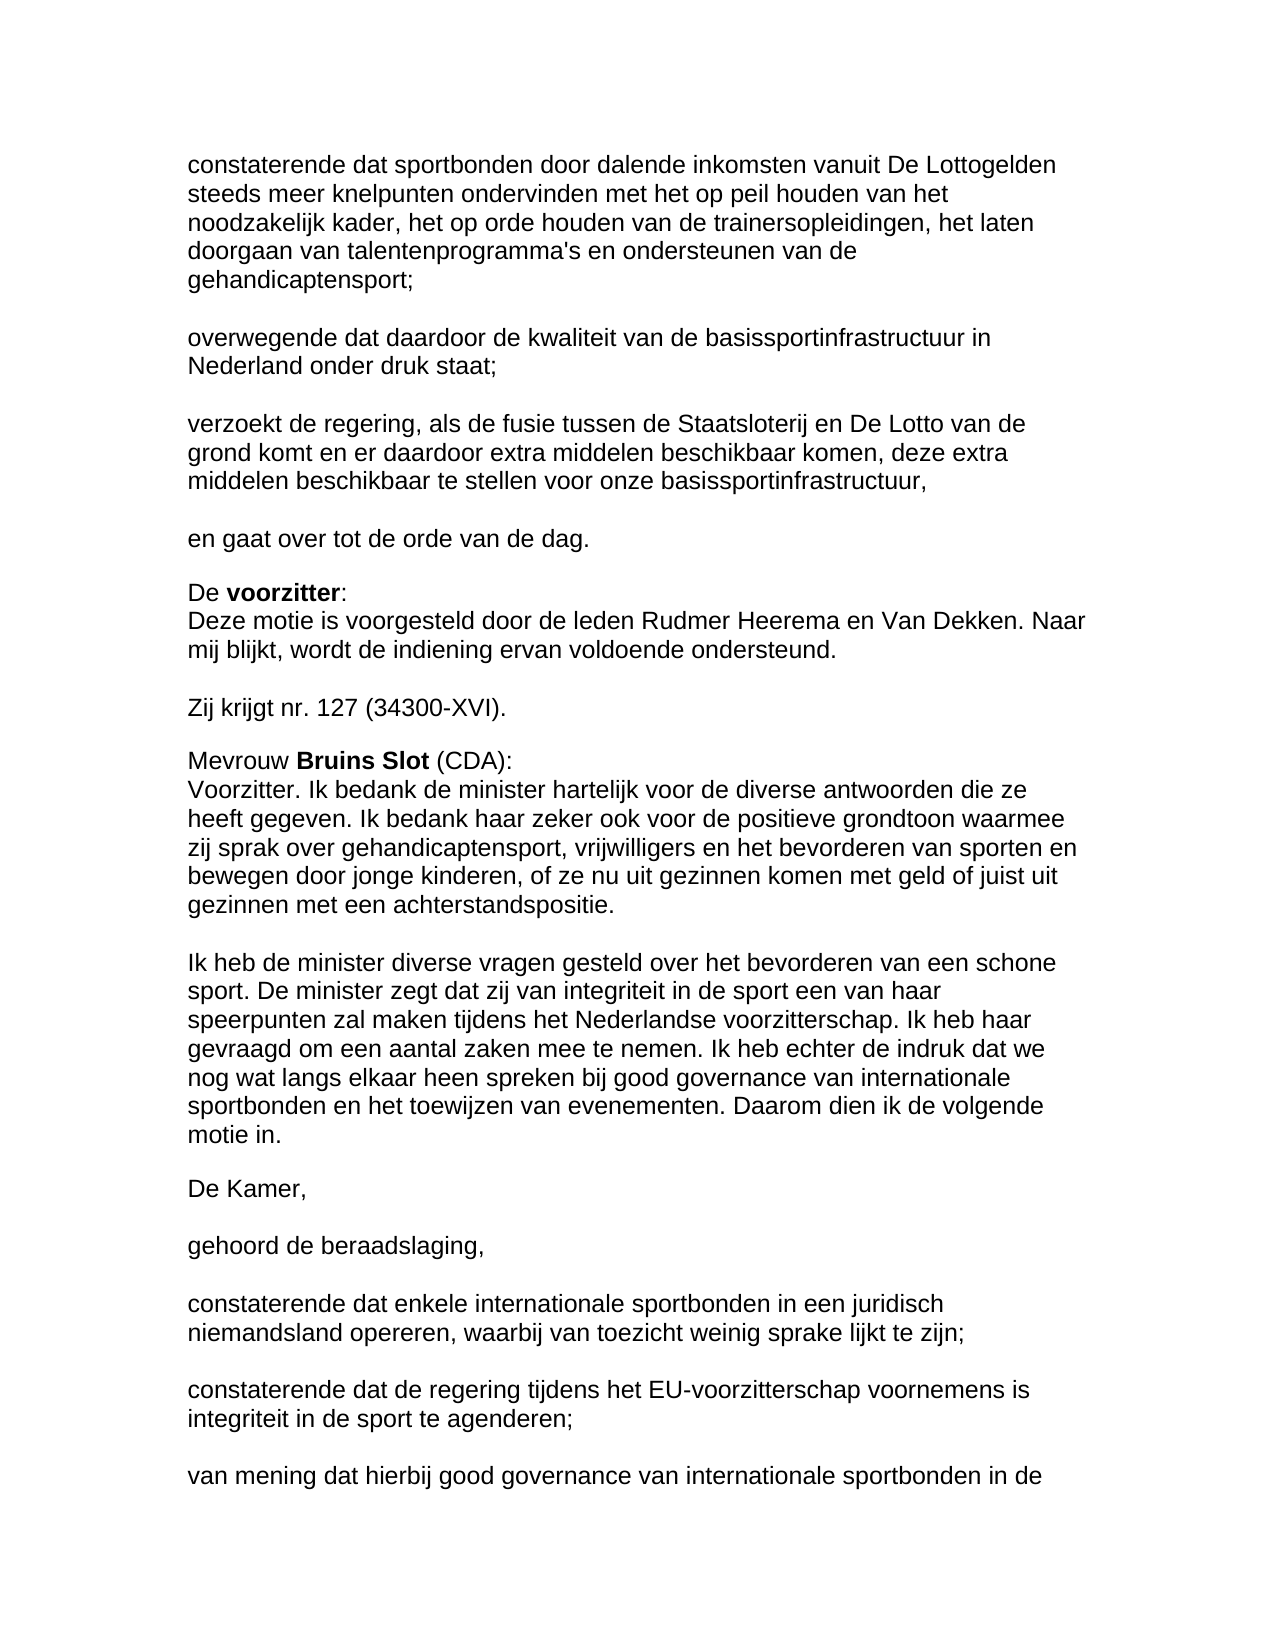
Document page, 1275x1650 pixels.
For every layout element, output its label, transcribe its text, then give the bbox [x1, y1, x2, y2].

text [187, 150, 1087, 552]
text Mevrouw Bruins Slot (CDA): Voorzitter. Ik bedank de minister hartelijk voor de diverse antwoorden die ze heeft gegeven. Ik bedank haar zeker ook voor de positieve grondtoon waarmee zij sprak over gehandicaptensport, vrijwilligers en het bevorderen van sporten en bewegen door jonge kinderen, of ze nu uit gezinnen komen met geld of juist uit gezinnen met een achterstandspositie. Ik heb de minister diverse vragen gesteld over het bevorderen van een schone sport. De minister zegt dat zij van integriteit in de sport een van haar speerpunten zal maken tijdens het Nederlandse voorzitterschap. Ik heb haar gevraagd om een aantal zaken mee te nemen. Ik heb echter de indruk dat we nog wat langs elkaar heen spreken bij good governance van internationale sportbonden en het toewijzen van evenementen. Daarom dien ik de volgende motie in. [187, 746, 1087, 1149]
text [187, 1174, 1087, 1490]
text De voorzitter: Deze motie is voorgesteld door de leden Rudmer Heerema en Van Dekken. Naar mij blijkt, wordt de indiening ervan voldoende ondersteund. Zij krijgt nr. 127 (34300-XVI). [187, 577, 1087, 721]
